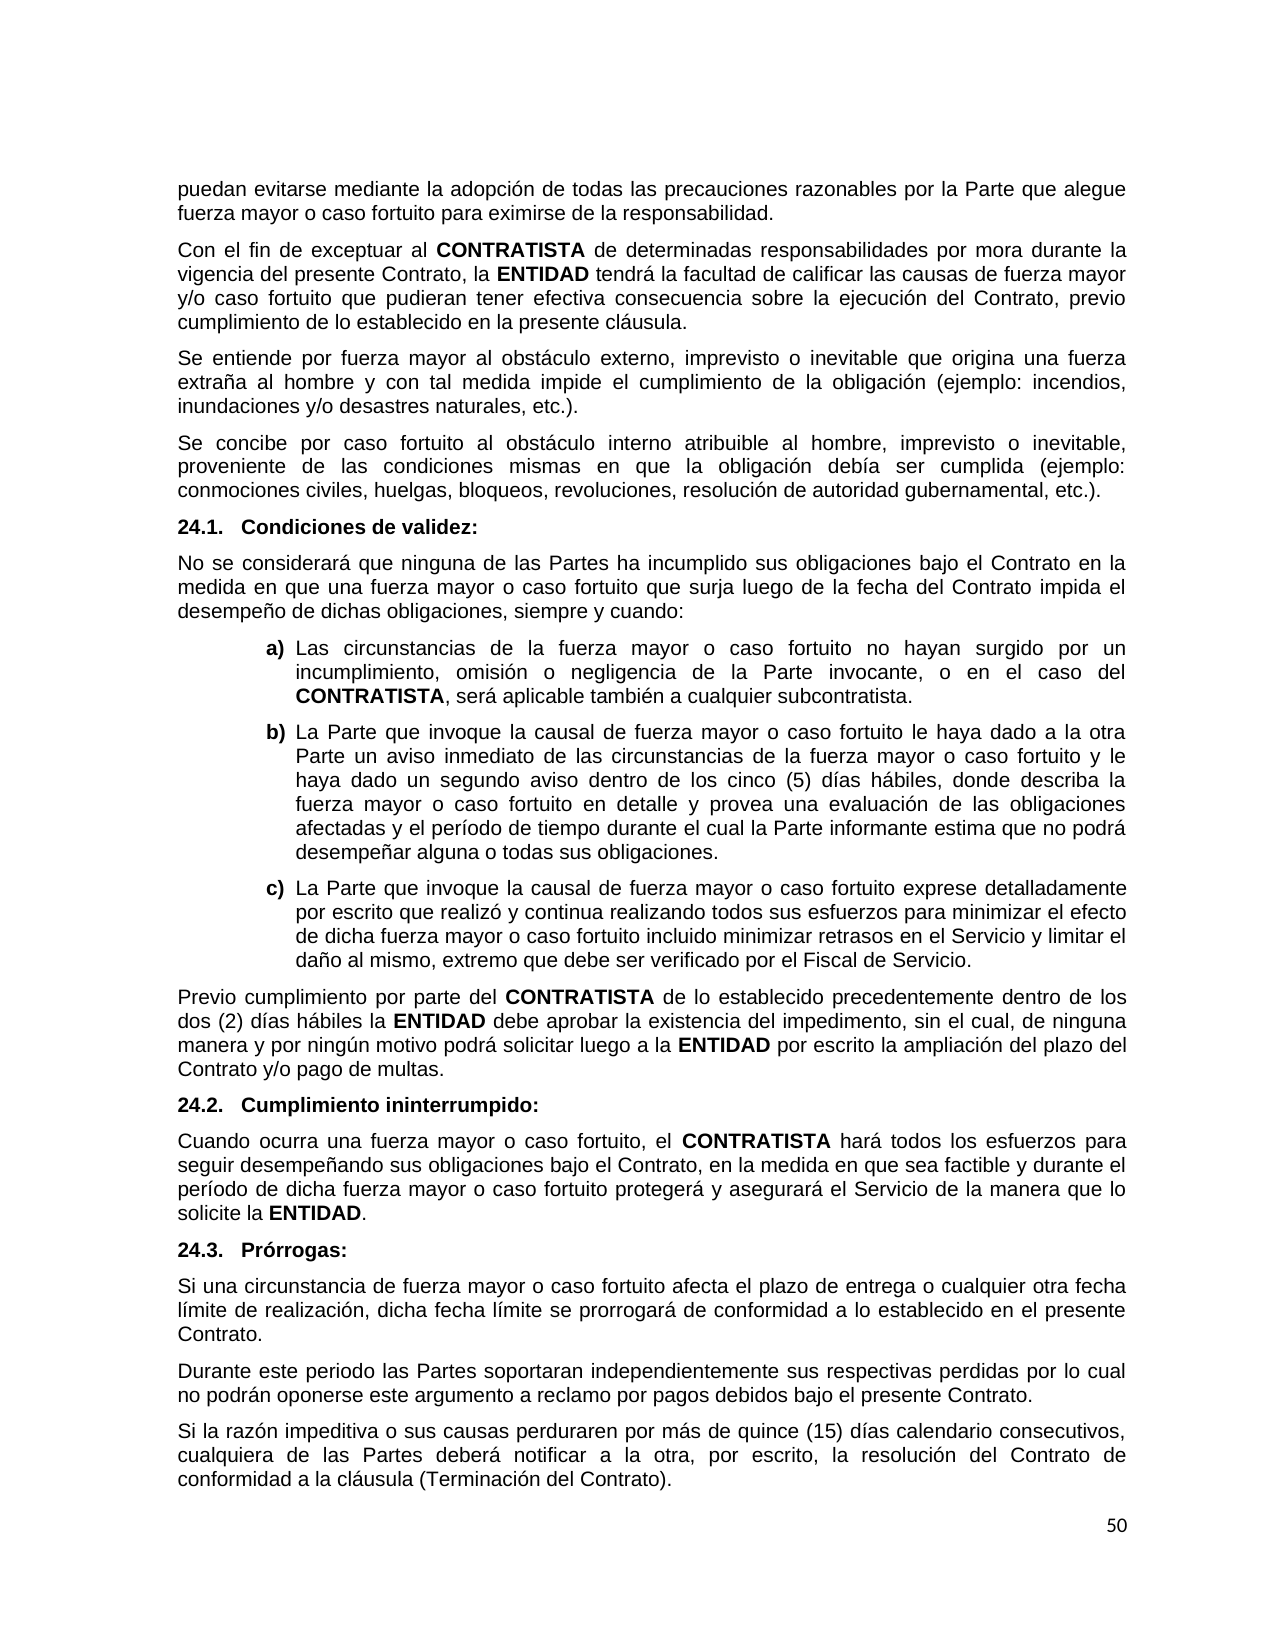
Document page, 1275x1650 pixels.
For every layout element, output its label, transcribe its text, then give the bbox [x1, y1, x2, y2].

text Cuando ocurra una fuerza mayor o caso fortuito, el CONTRATISTA hará todos los esfuerzos para seguir desempeñando sus obligaciones bajo el Contrato, en la medida en que sea factible y durante el período de dicha fuerza mayor o caso fortuito protegerá y asegurará el Servicio de la manera que lo solicite la ENTIDAD. [177, 1129, 1127, 1225]
text 24.2. Cumplimiento ininterrumpido: [177, 1093, 1127, 1117]
list Las circunstancias de la fuerza mayor o caso fortuito no hayan surgido por un incumplimiento, omisión o negligencia de la Parte invocante, o en el caso del CONTRATISTA, será aplicable también a cualquier subcontratista. [266, 636, 1127, 707]
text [177, 177, 1127, 225]
text Si una circunstancia de fuerza mayor o caso fortuito afecta el plazo de entrega o cualquier otra fecha límite de realización, dicha fecha límite se prorrogará de conformidad a lo establecido en el presente Contrato. [177, 1274, 1127, 1346]
text Con el fin de exceptuar al CONTRATISTA de determinadas responsabilidades por mora durante la vigencia del presente Contrato, la ENTIDAD tendrá la facultad de calificar las causas de fuerza mayor y/o caso fortuito que pudieran tener efectiva consecuencia sobre la ejecución del Contrato, previo cumplimiento de lo establecido en la presente cláusula. [177, 238, 1127, 333]
text Si la razón impeditiva o sus causas perduraren por más de quince (15) días calendario consecutivos, cualquiera de las Partes deberá notificar a la otra, por escrito, la resolución del Contrato de conformidad a la cláusula (Terminación del Contrato). [177, 1419, 1127, 1491]
list La Parte que invoque la causal de fuerza mayor o caso fortuito le haya dado a la otra Parte un aviso inmediato de las circunstancias de la fuerza mayor o caso fortuito y le haya dado un segundo aviso dentro de los cinco (5) días hábiles, donde describa la fuerza mayor o caso fortuito en detalle y provea una evaluación de las obligaciones afectadas y el período de tiempo durante el cual la Parte informante estima que no podrá desempeñar alguna o todas sus obligaciones. [266, 720, 1127, 864]
text Se concibe por caso fortuito al obstáculo interno atribuible al hombre, imprevisto o inevitable, proveniente de las condiciones mismas en que la obligación debía ser cumplida (ejemplo: conmociones civiles, huelgas, bloqueos, revoluciones, resolución de autoridad gubernamental, etc.). [177, 430, 1127, 502]
text Previo cumplimiento por parte del CONTRATISTA de lo establecido precedentemente dentro de los dos (2) días hábiles la ENTIDAD debe aprobar la existencia del impedimento, sin el cual, de ninguna manera y por ningún motivo podrá solicitar luego a la ENTIDAD por escrito la ampliación del plazo del Contrato y/o pago de multas. [177, 984, 1127, 1080]
text No se considerará que ninguna de las Partes ha incumplido sus obligaciones bajo el Contrato en la medida en que una fuerza mayor o caso fortuito que surja luego de la fecha del Contrato impida el desempeño de dichas obligaciones, siempre y cuando: [177, 551, 1127, 623]
text 24.3. Prórrogas: [177, 1238, 1127, 1262]
list La Parte que invoque la causal de fuerza mayor o caso fortuito exprese detalladamente por escrito que realizó y continua realizando todos sus esfuerzos para minimizar el efecto de dicha fuerza mayor o caso fortuito incluido minimizar retrasos en el Servicio y limitar el daño al mismo, extremo que debe ser verificado por el Fiscal de Servicio. [266, 876, 1128, 972]
text Durante este periodo las Partes soportaran independientemente sus respectivas perdidas por lo cual no podrán oponerse este argumento a reclamo por pagos debidos bajo el presente Contrato. [177, 1358, 1127, 1406]
text 24.1. Condiciones de validez: [177, 515, 1127, 539]
text Se entiende por fuerza mayor al obstáculo externo, imprevisto o inevitable que origina una fuerza extraña al hombre y con tal medida impide el cumplimiento de la obligación (ejemplo: incendios, inundaciones y/o desastres naturales, etc.). [177, 346, 1127, 418]
